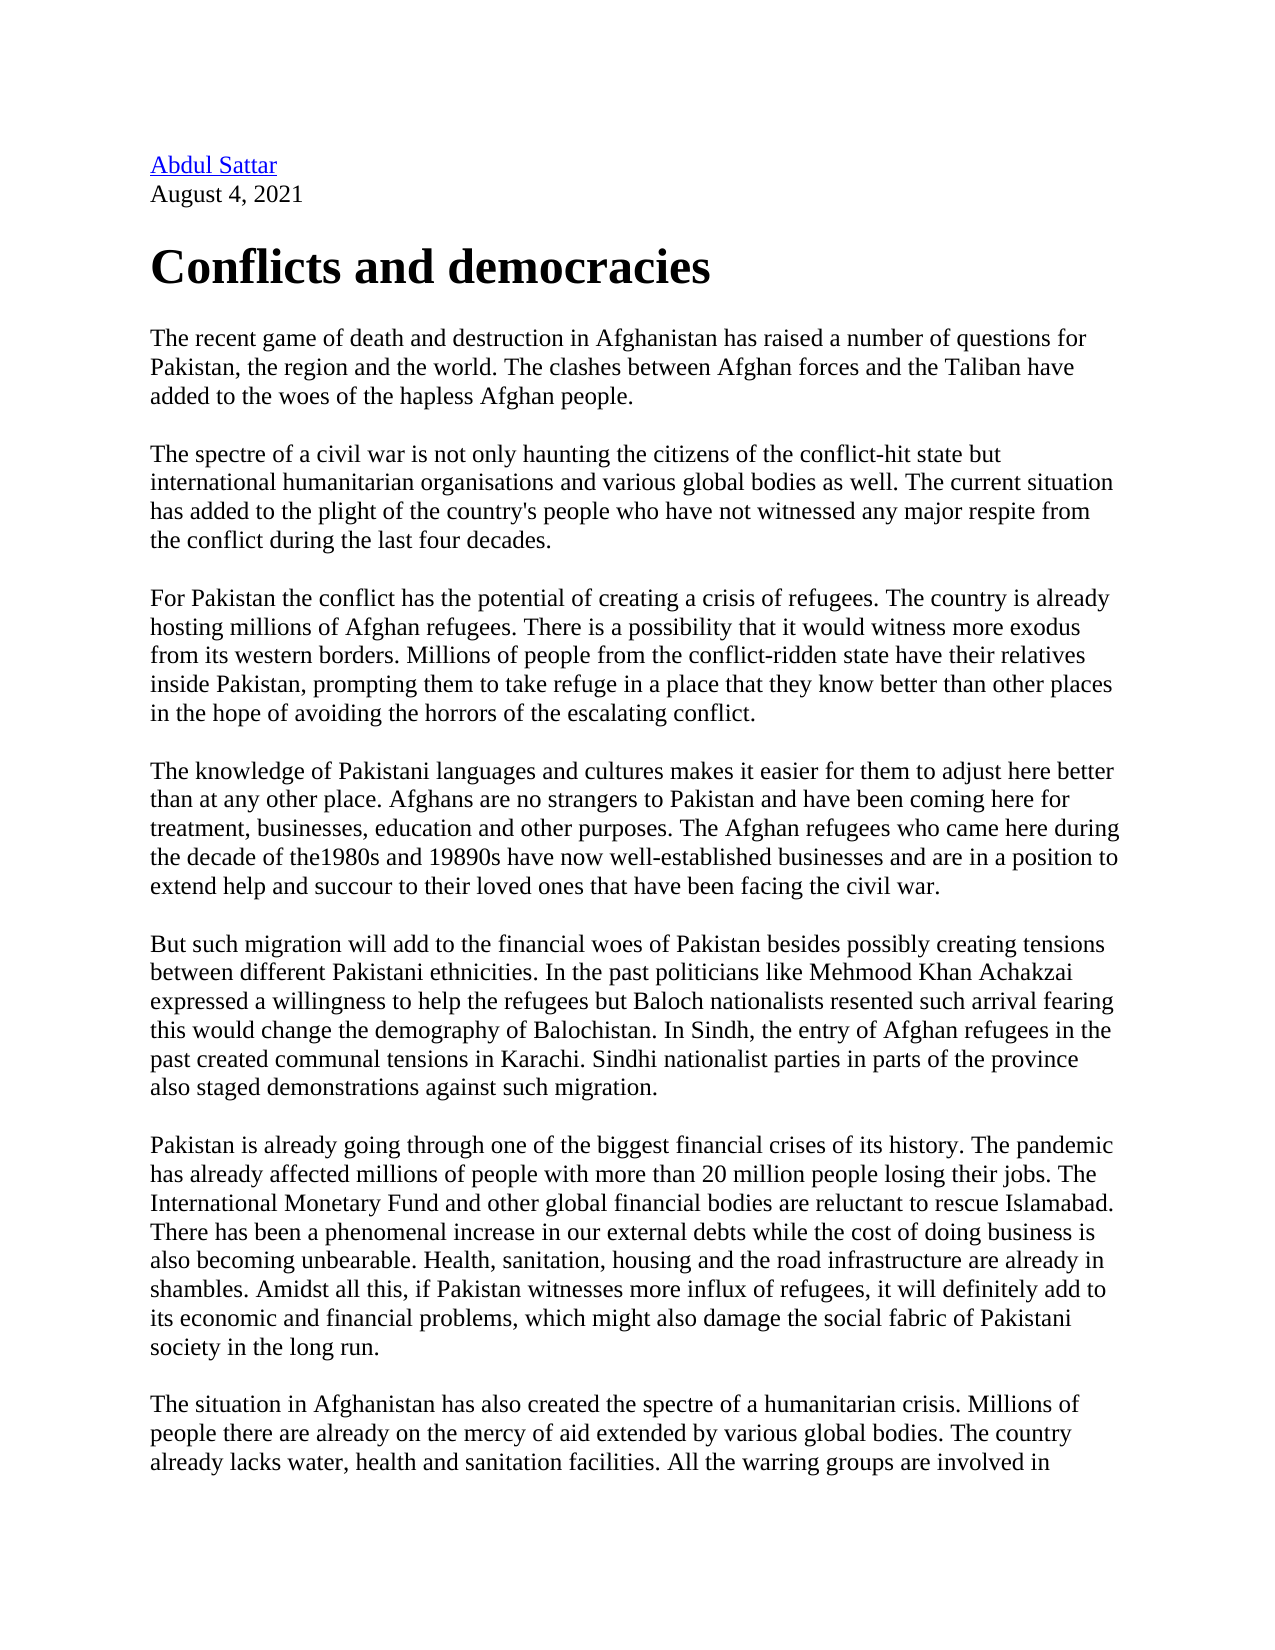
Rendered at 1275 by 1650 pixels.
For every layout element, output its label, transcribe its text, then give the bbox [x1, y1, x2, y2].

text But such migration will add to the financial woes of Pakistan besides possibly creating tensions between different Pakistani ethnicities. In the past politicians like Mehmood Khan Achakzai expressed a willingness to help the refugees but Baloch nationalists resented such arrival fearing this would change the demography of Balochistan. In Sindh, the entry of Afghan refugees in the past created communal tensions in Karachi. Sindhi nationalist parties in parts of the province also staged demonstrations against such migration. [150, 929, 1125, 1101]
text The recent game of death and destruction in Afghanistan has raised a number of questions for Pakistan, the region and the world. The clashes between Afghan forces and the Taliban have added to the woes of the hapless Afghan people. [150, 323, 1125, 409]
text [150, 1389, 1125, 1476]
text Abdul Sattar [150, 150, 1125, 179]
text The knowledge of Pakistani languages and cultures makes it easier for them to adjust here better than at any other place. Afghans are no strangers to Pakistan and have been coming here for treatment, businesses, education and other purposes. The Afghan refugees who came here during the decade of the1980s and 19890s have now well-established businesses and are in a position to extend help and succour to their loved ones that have been facing the civil war. [150, 756, 1125, 899]
text For Pakistan the conflict has the potential of creating a crisis of refugees. The country is already hosting millions of Afghan refugees. There is a possibility that it would witness more exodus from its western borders. Millions of people from the conflict-ridden state have their relatives inside Pakistan, prompting them to take refuge in a place that they know better than other places in the hope of avoiding the horrors of the escalating conflict. [150, 583, 1125, 727]
text The spectre of a civil war is not only haunting the citizens of the conflict-hit state but international humanitarian organisations and various global bodies as well. The current situation has added to the plight of the country's people who have not witnessed any major respite from the conflict during the last four decades. [150, 439, 1125, 554]
text August 4, 2021 [150, 179, 1125, 207]
text Pakistan is already going through one of the biggest financial crises of its history. The pandemic has already affected millions of people with more than 20 million people losing their jobs. The International Monetary Fund and other global financial bodies are reluctant to rescue Islamabad. There has been a phenomenal increase in our external debts while the cost of doing business is also becoming unbearable. Health, sanitation, housing and the road infrastructure are already in shambles. Amidst all this, if Pakistan witnesses more influx of refugees, it will definitely add to its economic and financial problems, which might also damage the social fabric of Pakistani society in the long run. [150, 1130, 1125, 1360]
text Conflicts and democracies [150, 237, 1125, 294]
